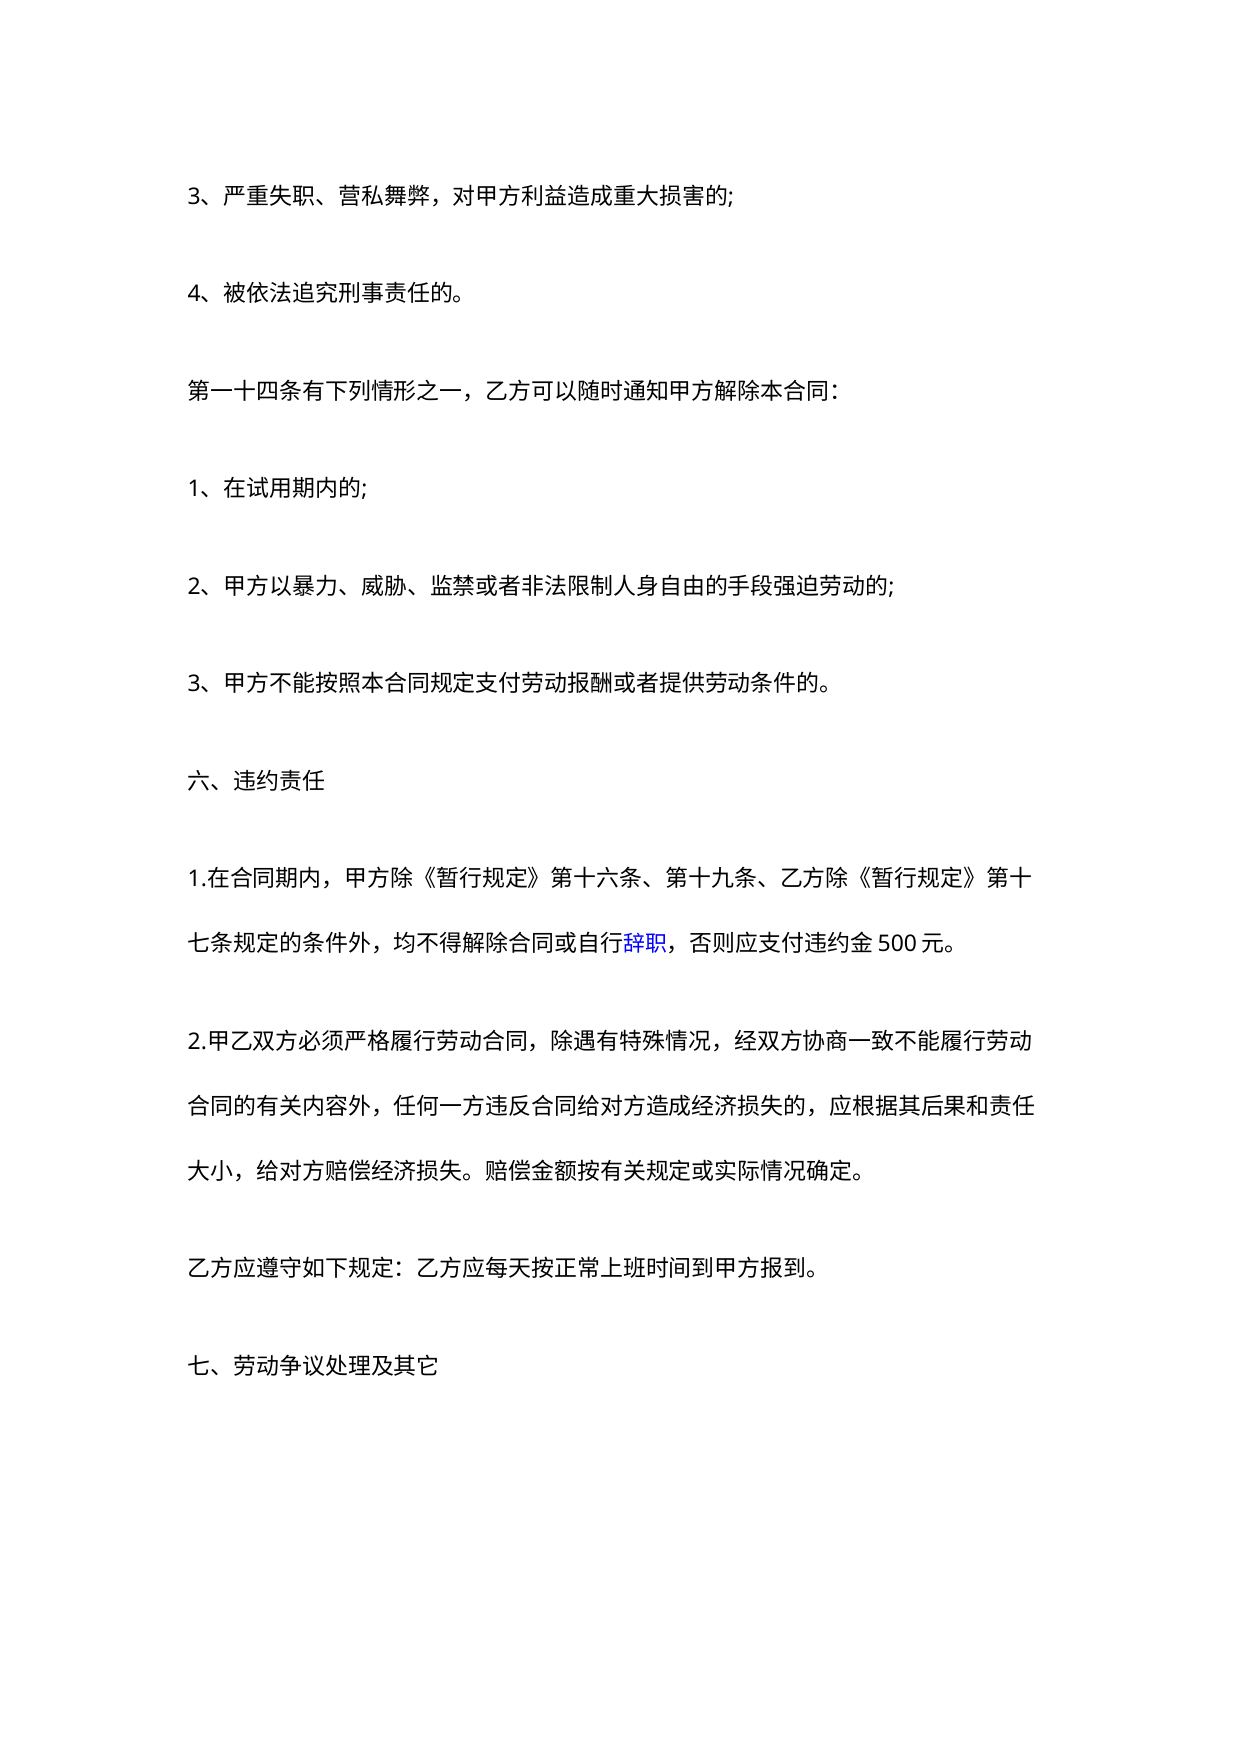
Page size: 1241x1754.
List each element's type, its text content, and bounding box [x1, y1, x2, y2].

text 乙方应遵守如下规定：乙方应每天按正常上班时间到甲方报到。 [187, 1234, 1053, 1299]
text 七、劳动争议处理及其它 [187, 1332, 1053, 1397]
text 1、在试用期内的; [187, 454, 1053, 519]
text 3、严重失职、营私舞弊，对甲方利益造成重大损害的; [187, 162, 1053, 227]
text 第一十四条有下列情形之一，乙方可以随时通知甲方解除本合同： [187, 357, 1053, 422]
text 2、甲方以暴力、威胁、监禁或者非法限制人身自由的手段强迫劳动的; [187, 552, 1053, 617]
text 2.甲乙双方必须严格履行劳动合同，除遇有特殊情况，经双方协商一致不能履行劳动合同的有关内容外，任何一方违反合同给对方造成经济损失的，应根据其后果和责任大小，给对方赔偿经济损失。赔偿金额按有关规定或实际情况确定。 [187, 1007, 1053, 1202]
text 六、违约责任 [187, 747, 1053, 812]
text 4、被依法追究刑事责任的。 [187, 259, 1053, 324]
text 1.在合同期内，甲方除《暂行规定》第十六条、第十九条、乙方除《暂行规定》第十七条规定的条件外，均不得解除合同或自行辞职，否则应支付违约金500元。 [187, 844, 1053, 974]
text 3、甲方不能按照本合同规定支付劳动报酬或者提供劳动条件的。 [187, 649, 1053, 714]
